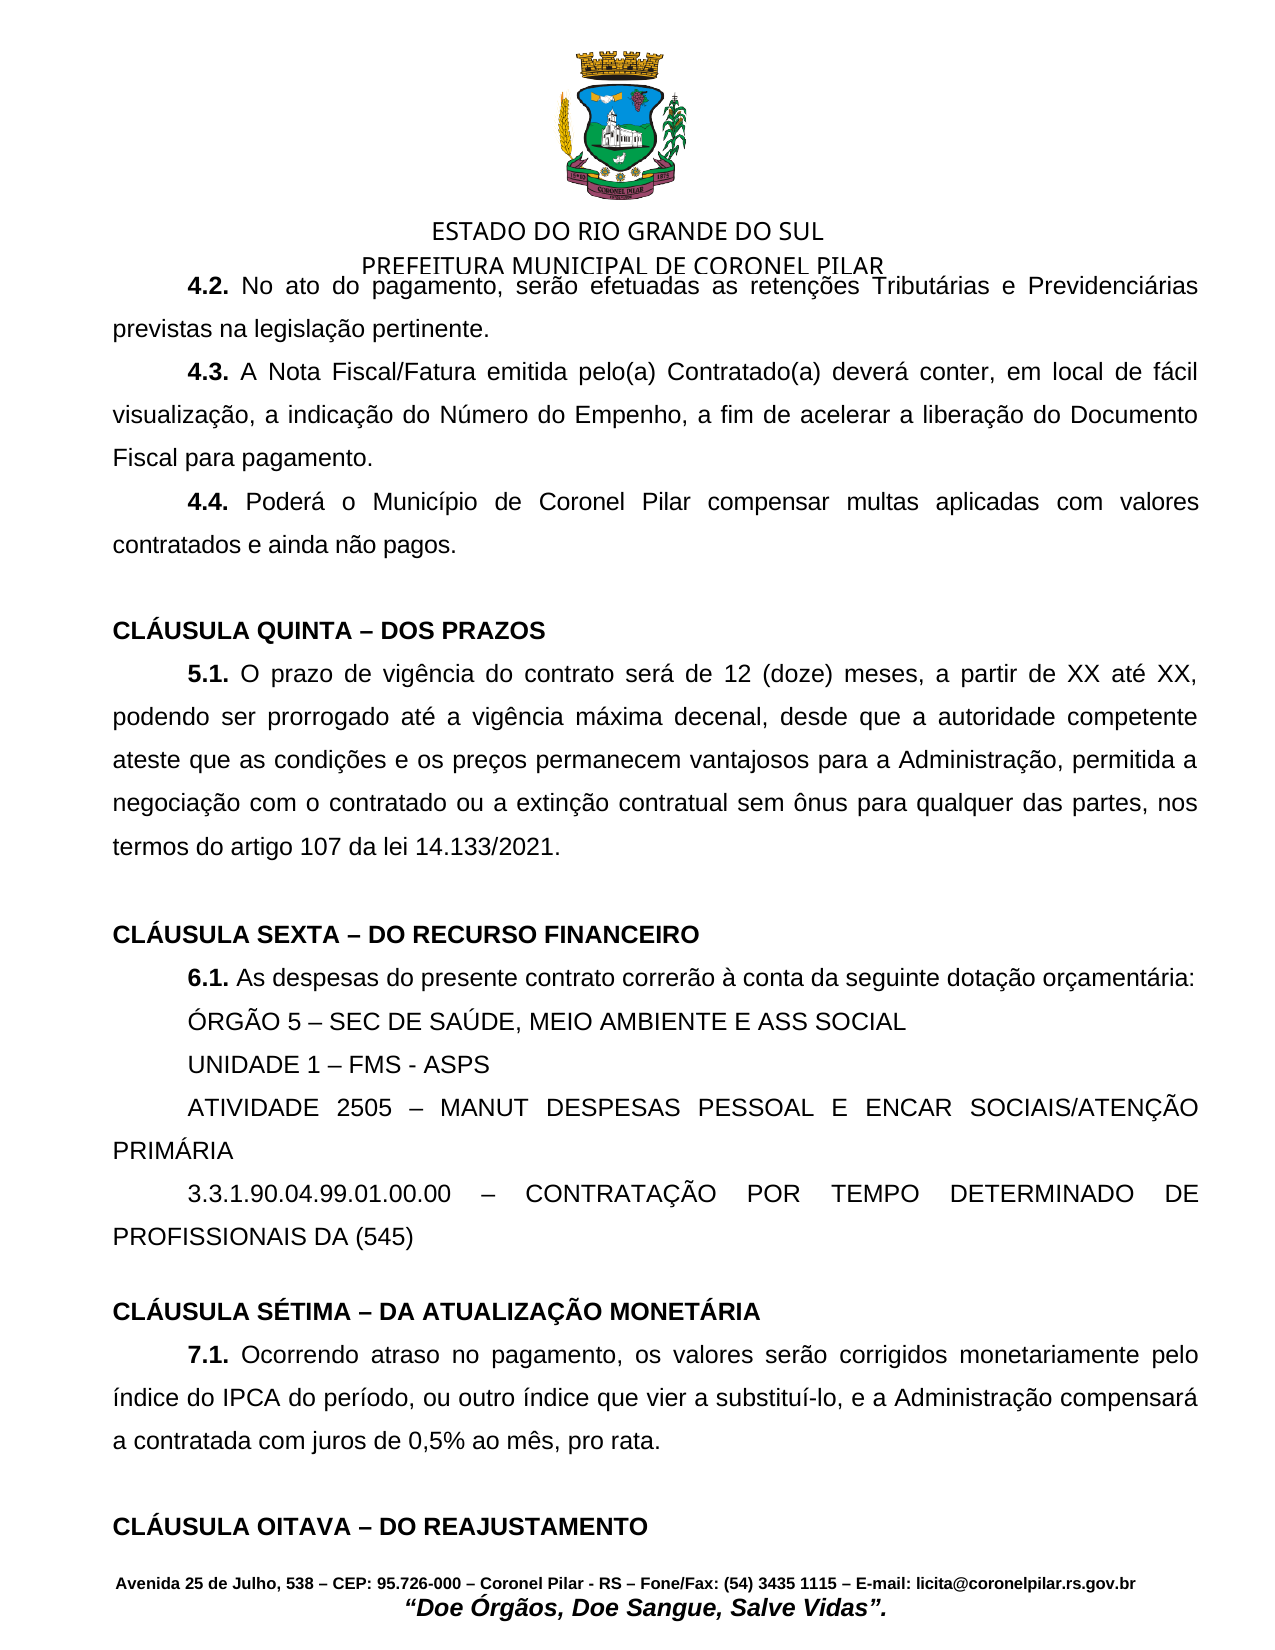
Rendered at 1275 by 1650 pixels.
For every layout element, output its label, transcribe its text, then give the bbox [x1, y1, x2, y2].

picture [553, 51, 687, 200]
text 4.4. Poderá o Município de Coronel Pilar compensar multas aplicadas com valores contratados e ainda não pagos. [112, 486, 1200, 558]
text 4.3. A Nota Fiscal/Fatura emitida pelo(a) Contratado(a) deverá conter, em local de fácil visualização, a indicação do Número do Empenho, a fim de acelerar a liberação do Documento Fiscal para pagamento. [112, 357, 1200, 472]
text ÓRGÃO 5 – SEC DE SAÚDE, MEIO AMBIENTE E ASS SOCIAL [112, 1006, 1200, 1035]
text CLÁUSULA SÉTIMA – DA ATUALIZAÇÃO MONETÁRIA [112, 1296, 1200, 1325]
text 7.1. Ocorrendo atraso no pagamento, os valores serão corrigidos monetariamente pelo índice do IPCA do período, ou outro índice que vier a substituí-lo, e a Administração compensará a contratada com juros de 0,5% ao mês, pro rata. [112, 1339, 1200, 1454]
text 4.2. No ato do pagamento, serão efetuadas as retenções Tributárias e Previdenciárias previstas na legislação pertinente. [112, 271, 1200, 343]
text UNIDADE 1 – FMS - ASPS [112, 1049, 1200, 1078]
text CLÁUSULA SEXTA – DO RECURSO FINANCEIRO [112, 920, 1200, 949]
text CLÁUSULA QUINTA – DOS PRAZOS [112, 616, 1200, 644]
text 6.1. As despesas do presente contrato correrão à conta da seguinte dotação orçamentária: [112, 963, 1200, 992]
text ATIVIDADE 2505 – MANUT DESPESAS PESSOAL E ENCAR SOCIAIS/ATENÇÃO PRIMÁRIA [112, 1093, 1200, 1164]
text 5.1. O prazo de vigência do contrato será de 12 (doze) meses, a partir de XX até XX, podendo ser prorrogado até a vigência máxima decenal, desde que a autoridade competente ateste que as condições e os preços permanecem vantajosos para a Administração, permitida a negociação com o contratado ou a extinção contratual sem ônus para qualquer das partes, nos termos do artigo 107 da lei 14.133/2021. [112, 659, 1200, 860]
text CLÁUSULA OITAVA – DO REAJUSTAMENTO [112, 1512, 1200, 1541]
text 3.3.1.90.04.99.01.00.00 – CONTRATAÇÃO POR TEMPO DETERMINADO DE PROFISSIONAIS DA (545) [112, 1179, 1200, 1251]
